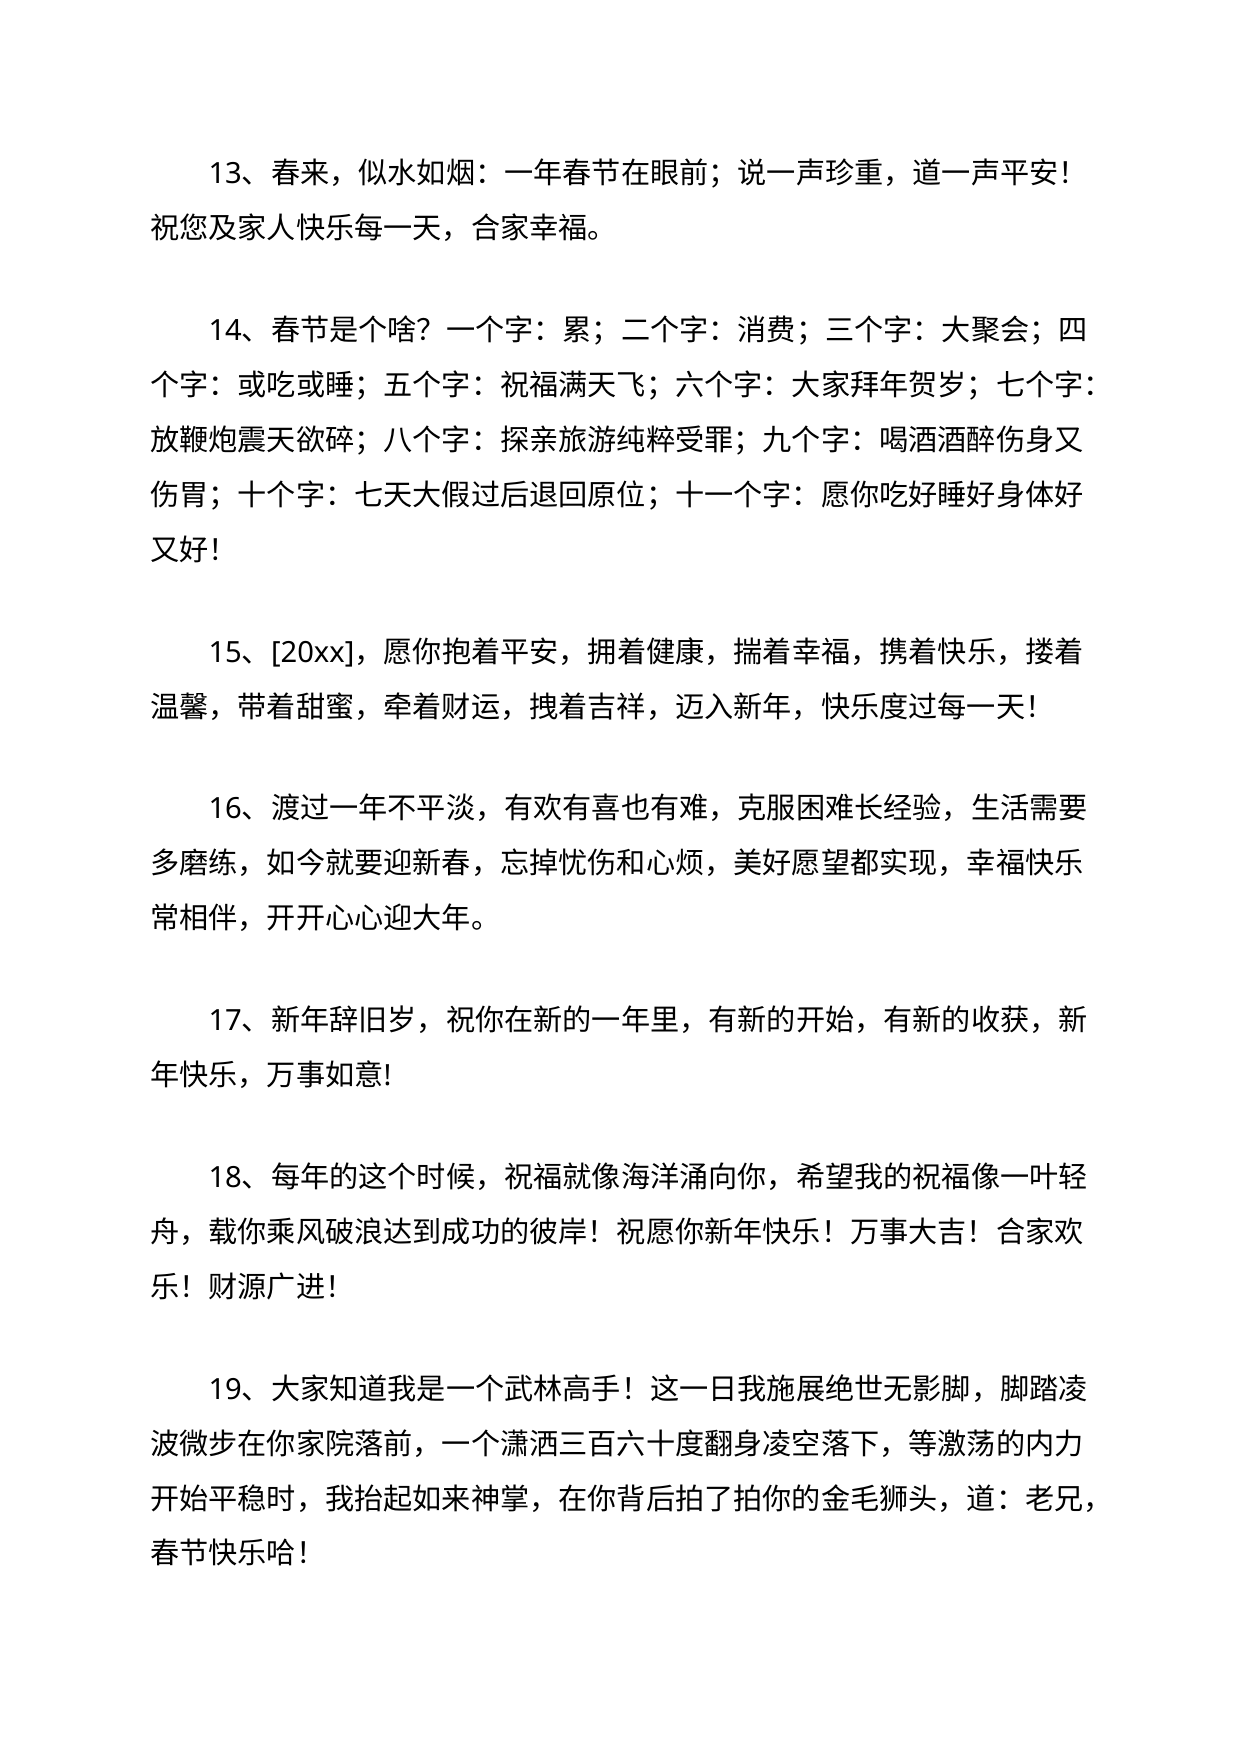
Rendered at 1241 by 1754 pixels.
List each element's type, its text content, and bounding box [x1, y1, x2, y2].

text 16、渡过一年不平淡，有欢有喜也有难，克服困难长经验，生活需要多磨练，如今就要迎新春，忘掉忧伤和心烦，美好愿望都实现，幸福快乐常相伴，开开心心迎大年。 [150, 785, 1090, 937]
text 18、每年的这个时候，祝福就像海洋涌向你，希望我的祝福像一叶轻舟，载你乘风破浪达到成功的彼岸！祝愿你新年快乐！万事大吉！合家欢乐！财源广进！ [150, 1154, 1090, 1306]
text 13、春来，似水如烟：一年春节在眼前；说一声珍重，道一声平安！祝您及家人快乐每一天，合家幸福。 [150, 150, 1090, 247]
text 14、春节是个啥？一个字：累；二个字：消费；三个字：大聚会；四个字：或吃或睡；五个字：祝福满天飞；六个字：大家拜年贺岁；七个字：放鞭炮震天欲碎；八个字：探亲旅游纯粹受罪；九个字：喝酒酒醉伤身又伤胃；十个字：七天大假过后退回原位；十一个字：愿你吃好睡好身体好又好！ [150, 307, 1090, 569]
text 17、新年辞旧岁，祝你在新的一年里，有新的开始，有新的收获，新年快乐，万事如意! [150, 997, 1090, 1094]
text 19、大家知道我是一个武林高手！这一日我施展绝世无影脚，脚踏凌波微步在你家院落前，一个潇洒三百六十度翻身凌空落下，等激荡的内力开始平稳时，我抬起如来神掌，在你背后拍了拍你的金毛狮头，道：老兄，春节快乐哈！ [150, 1365, 1090, 1572]
text 15、[20xx]，愿你抱着平安，拥着健康，揣着幸福，携着快乐，搂着温馨，带着甜蜜，牵着财运，拽着吉祥，迈入新年，快乐度过每一天！ [150, 628, 1090, 726]
